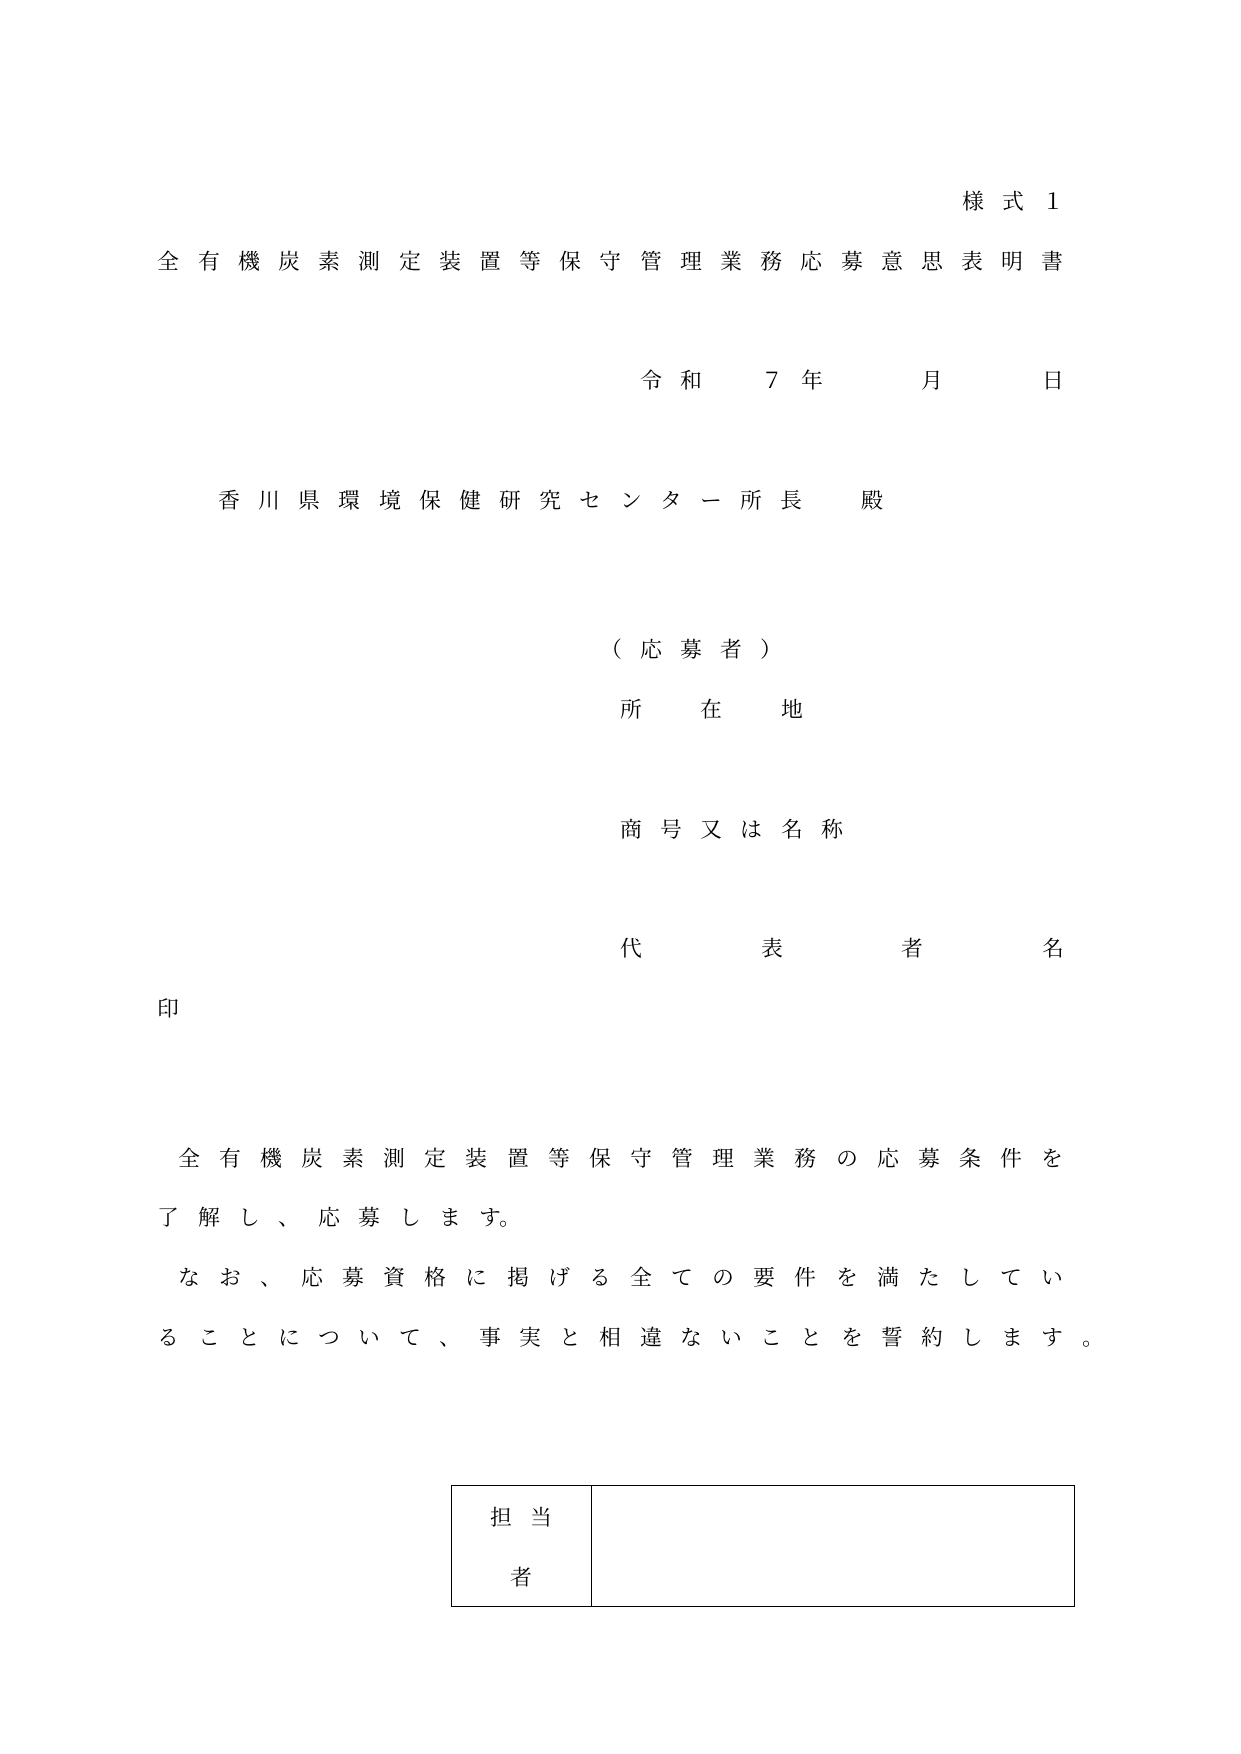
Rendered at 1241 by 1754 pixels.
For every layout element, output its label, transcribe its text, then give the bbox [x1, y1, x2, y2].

text なお、応募資格に掲げる全ての要件を満たしていることについて、事実と相違ないことを誓約します。 [158, 1246, 1082, 1366]
text 所 在 地 [158, 678, 1082, 738]
table_header [592, 1486, 1074, 1606]
text 商号又は名称 [158, 798, 1082, 857]
text 全有機炭素測定装置等保守管理業務応募意思表明書 [158, 230, 1082, 289]
text 香川県環境保健研究センター所長 殿 [158, 469, 1082, 529]
text 代表者名 印 [158, 917, 1082, 1037]
text 令和 ７年 月 日 [158, 349, 1082, 409]
table_header 担当者 職･氏名 [452, 1486, 591, 1606]
text 全有機炭素測定装置等保守管理業務の応募条件を了解し、応募します。 [158, 1127, 1082, 1246]
text （応募者） [158, 618, 1082, 678]
text 様式１ [179, 170, 1082, 230]
